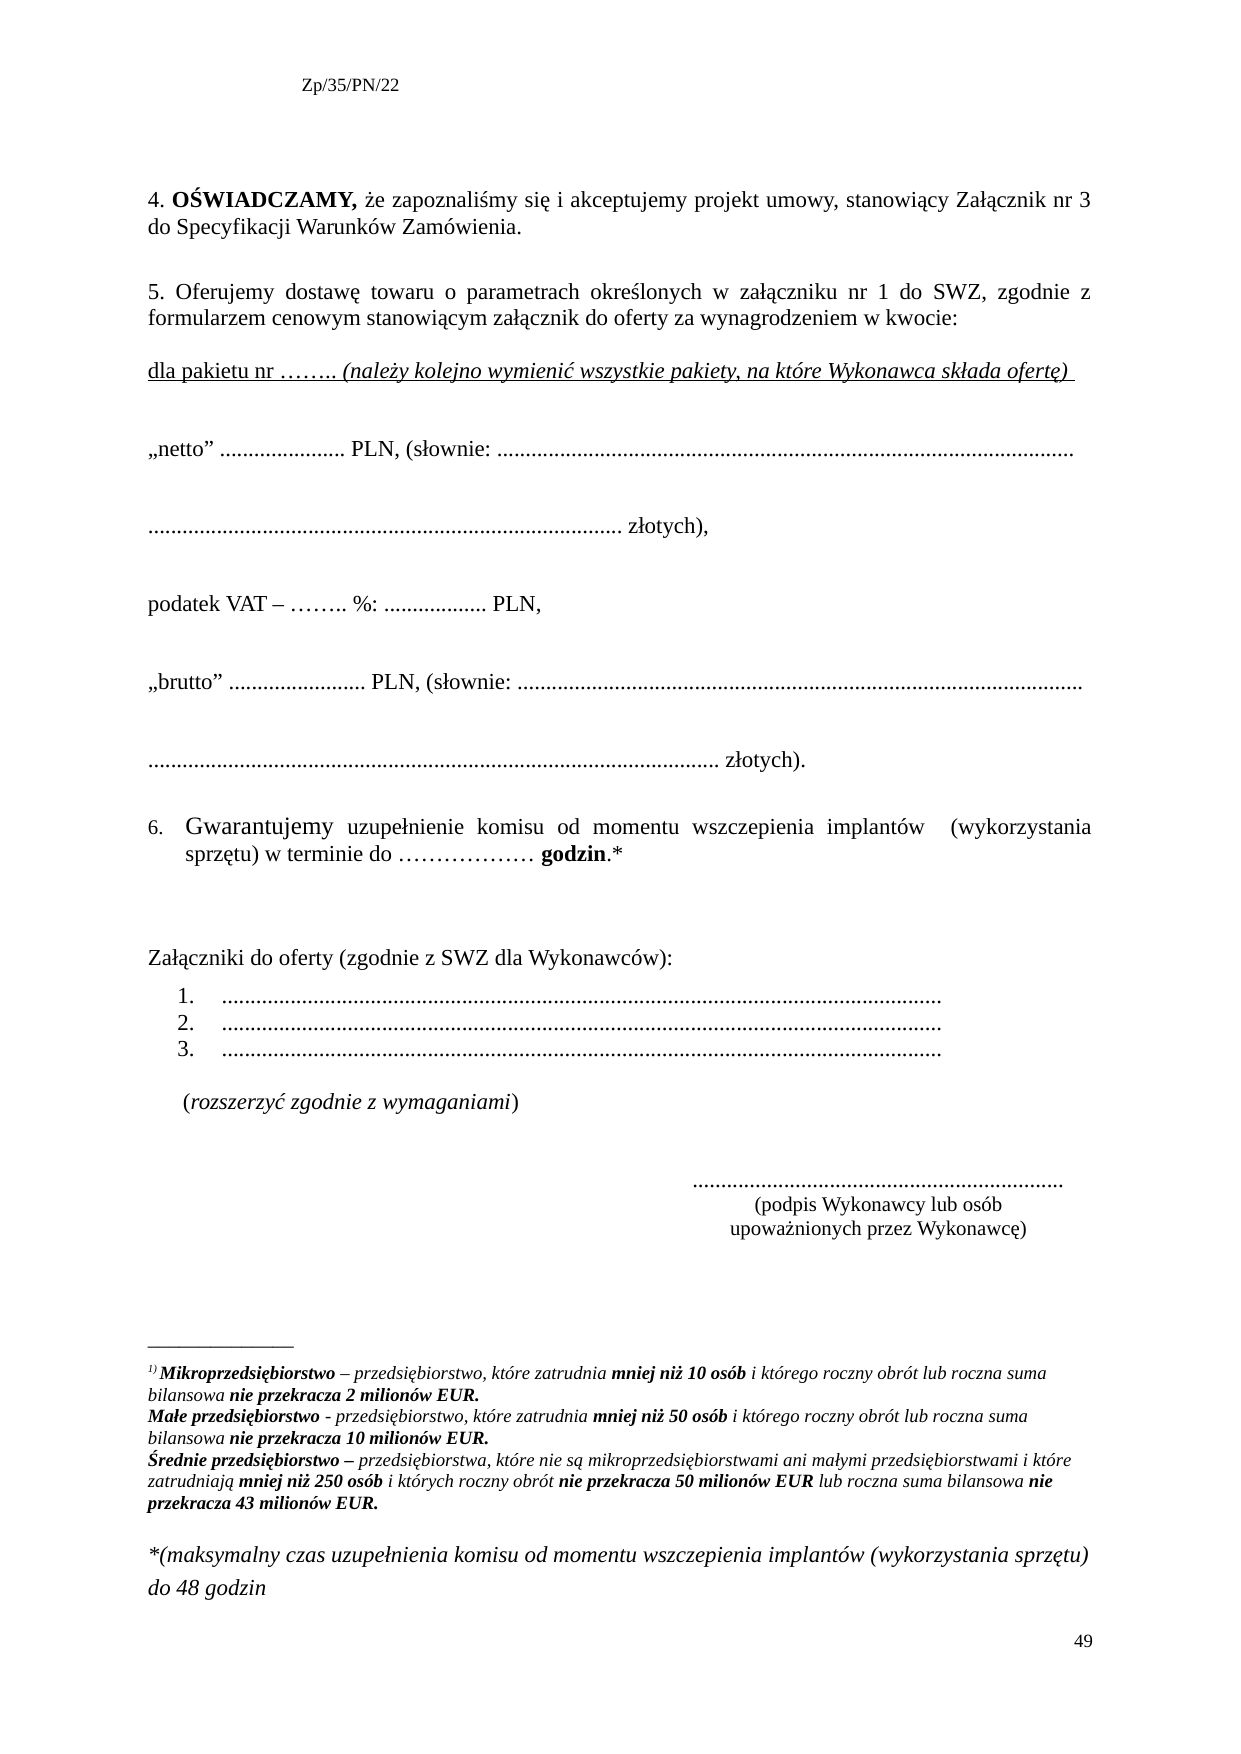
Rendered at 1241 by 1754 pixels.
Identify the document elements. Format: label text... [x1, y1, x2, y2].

text Załączniki do oferty (zgodnie z SWZ dla Wykonawców): [148, 944, 1093, 970]
text dla pakietu nr …….. (należy kolejno wymienić wszystkie pakiety, na które Wykonawca składa ofertę) [148, 357, 1093, 383]
text ................................................................................... złotych), [148, 512, 1093, 539]
list .............................................................................................................................. [177, 1035, 1093, 1062]
text ................................................................. (podpis Wykonawcy lub osób upoważnionych przez Wykonawcę) [664, 1166, 1093, 1240]
text .................................................................................................... złotych). [148, 746, 1093, 772]
text „netto” ...................... PLN, (słownie: ..................................................................................................... [148, 435, 1093, 461]
list .............................................................................................................................. [177, 982, 1093, 1009]
text ______________ [148, 1326, 1093, 1350]
text Średnie przedsiębiorstwo – przedsiębiorstwa, które nie są mikroprzedsiębiorstwami ani małymi przedsiębiorstwami i które zatrudniają mniej niż 250 osób i których roczny obrót nie przekracza 50 milionów EUR lub roczna suma bilansowa nie przekracza 43 milionów EUR. [148, 1448, 1093, 1513]
text do 48 godzin [148, 1574, 1093, 1600]
list Gwarantujemy uzupełnienie komisu od momentu wszczepienia implantów (wykorzystania sprzętu) w terminie do ……………… godzin.* [148, 811, 1093, 866]
text (rozszerzyć zgodnie z wymaganiami) [177, 1088, 1093, 1114]
text *(maksymalny czas uzupełnienia komisu od momentu wszczepienia implantów (wykorzystania sprzętu) [148, 1541, 1093, 1567]
text Małe przedsiębiorstwo - przedsiębiorstwo, które zatrudnia mniej niż 50 osób i którego roczny obrót lub roczna suma bilansowa nie przekracza 10 milionów EUR. [148, 1405, 1093, 1448]
text „brutto” ........................ PLN, (słownie: ................................................................................................... [148, 668, 1093, 694]
text 4. OŚWIADCZAMY, że zapoznaliśmy się i akceptujemy projekt umowy, stanowiący Załącznik nr 3 do Specyfikacji Warunków Zamówienia. [148, 186, 1093, 239]
text 1) Mikroprzedsiębiorstwo – przedsiębiorstwo, które zatrudnia mniej niż 10 osób i którego roczny obrót lub roczna suma bilansowa nie przekracza 2 milionów EUR. [148, 1362, 1093, 1405]
text 5. Oferujemy dostawę towaru o parametrach określonych w załączniku nr 1 do SWZ, zgodnie z formularzem cenowym stanowiącym załącznik do oferty za wynagrodzeniem w kwocie: [148, 278, 1093, 331]
text podatek VAT – …….. %: .................. PLN, [148, 590, 1093, 617]
list .............................................................................................................................. [177, 1009, 1093, 1035]
